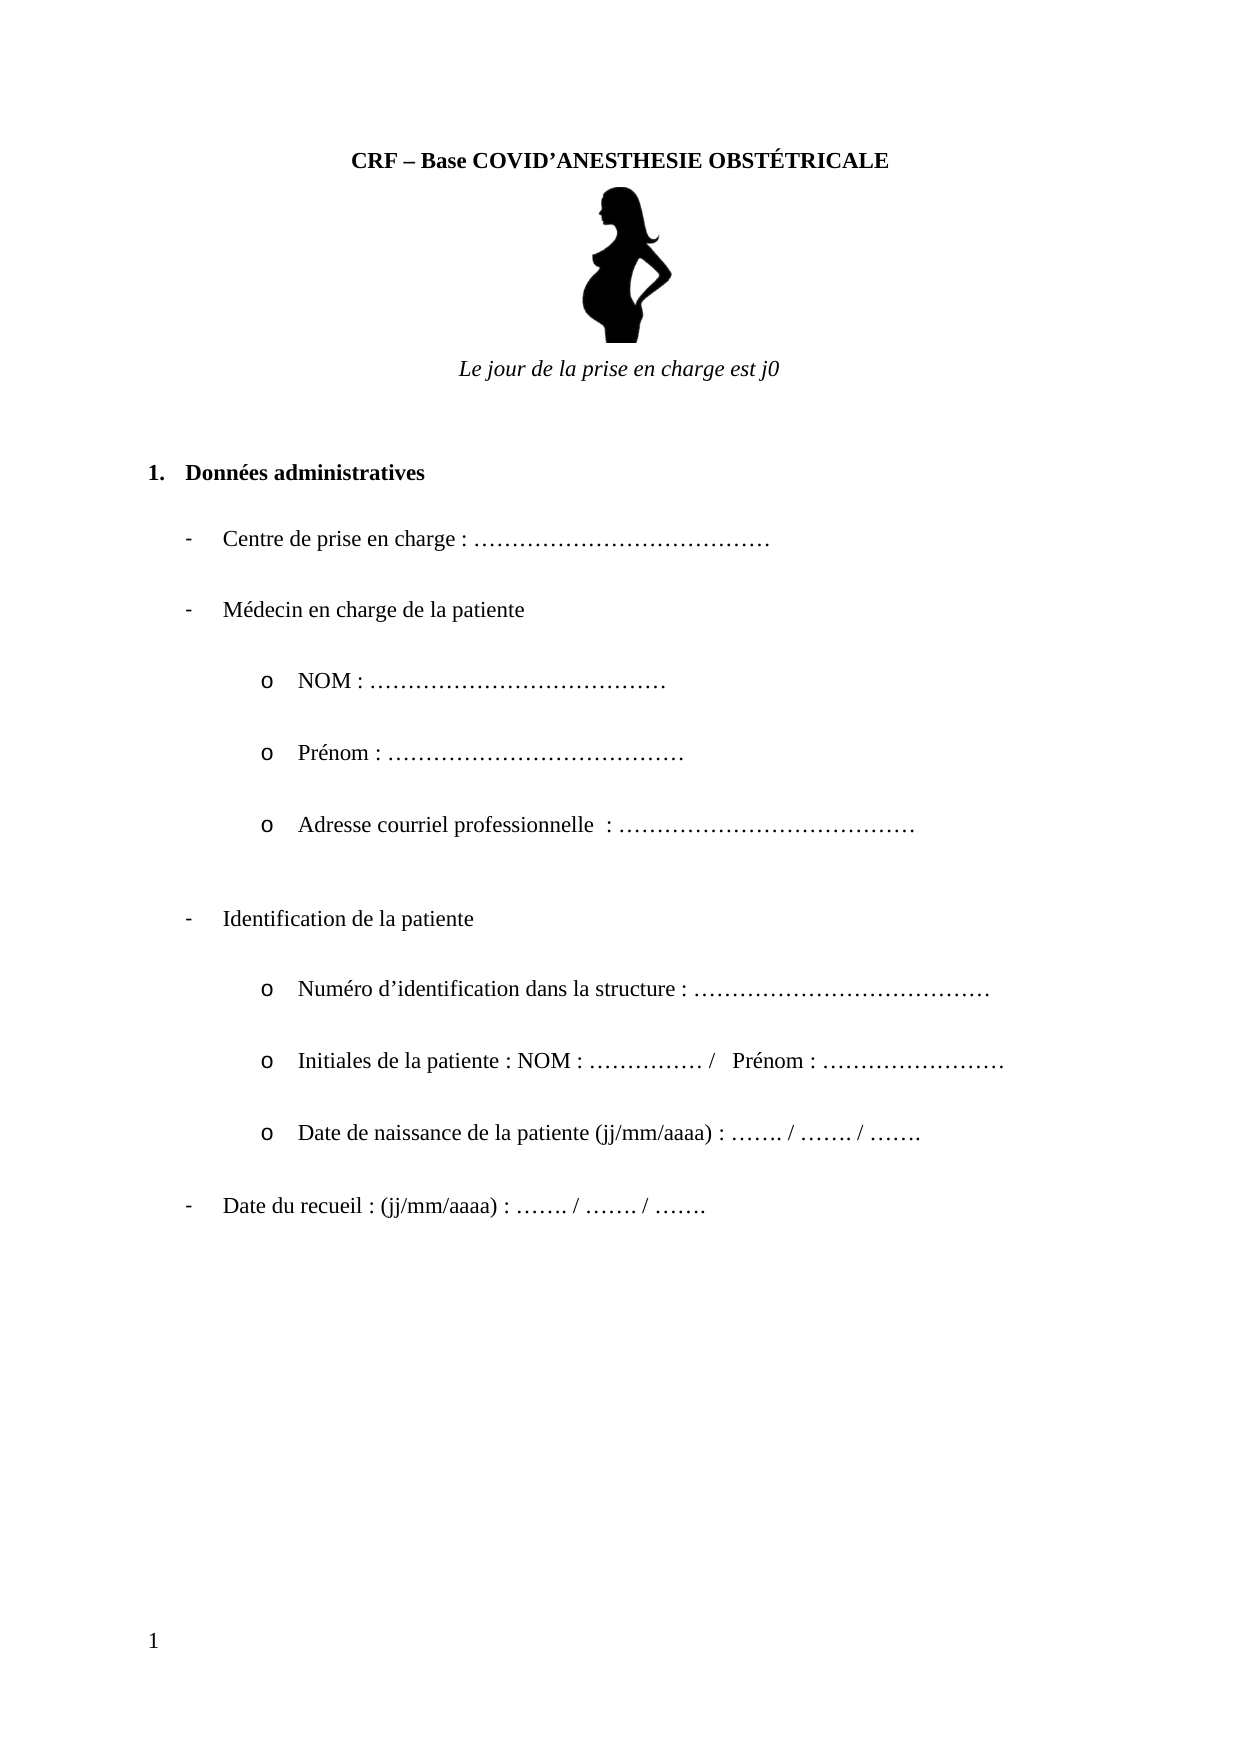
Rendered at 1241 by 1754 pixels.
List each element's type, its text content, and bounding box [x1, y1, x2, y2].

list Centre de prise en charge : ………………………………… [185, 524, 1093, 552]
list Médecin en charge de la patiente [185, 596, 1093, 623]
list Numéro d’identification dans la structure : ………………………………… [260, 975, 1093, 1003]
list Adresse courriel professionnelle : ………………………………… [260, 811, 1093, 839]
list Date de naissance de la patiente (jj/mm/aaaa) : ……. / ……. / ……. [260, 1119, 1093, 1147]
list Identification de la patiente [185, 904, 1093, 932]
text Le jour de la prise en charge est j0 [148, 355, 1093, 382]
picture [567, 187, 673, 343]
list Prénom : ………………………………… [260, 739, 1093, 767]
list Initiales de la patiente : NOM : …………… / Prénom : …………………… [260, 1047, 1093, 1075]
list Date du recueil : (jj/mm/aaaa) : ……. / ……. / ……. [185, 1191, 1093, 1219]
text CRF – Base COVID’ANESTHESIE OBSTÉTRICALE [148, 148, 1093, 174]
subtitle Données administratives [148, 459, 1093, 486]
list NOM : ………………………………… [260, 667, 1093, 695]
